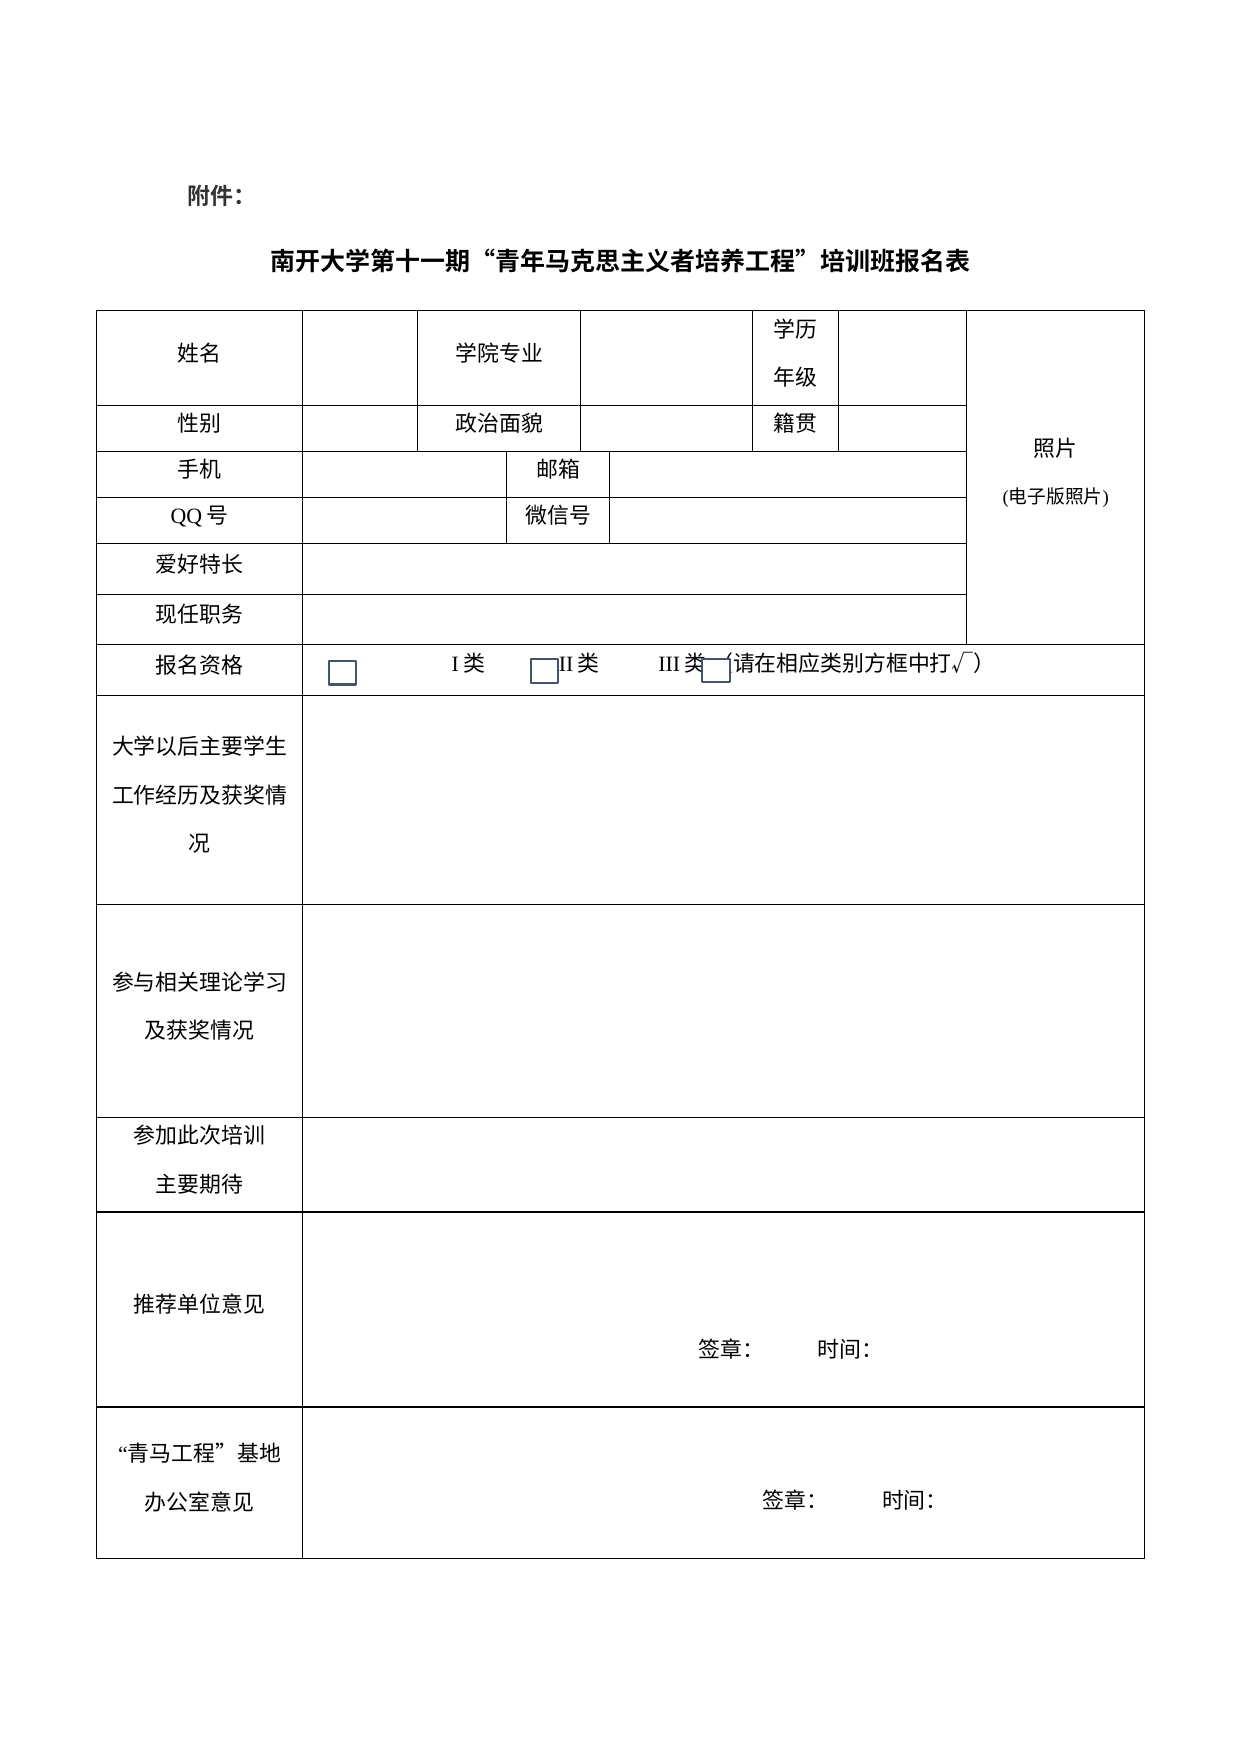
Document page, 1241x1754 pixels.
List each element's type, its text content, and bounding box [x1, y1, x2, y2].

table_cell [303, 544, 966, 593]
table_cell 签章： 时间： [303, 1213, 1144, 1406]
table_cell [303, 696, 1144, 904]
table_header 学院专业 [418, 311, 580, 405]
table_cell [839, 406, 966, 451]
table_cell 现任职务 [97, 595, 302, 644]
text 南开大学第十一期“青年马克思主义者培养工程”培训班报名表 [187, 227, 1053, 292]
table_cell 参与相关理论学习及获奖情况 [97, 905, 302, 1117]
table_cell 签章： 时间： [303, 1408, 1144, 1558]
table_cell [303, 905, 1144, 1117]
table_cell [303, 498, 506, 543]
table_header 照片 (电子版照片) [967, 311, 1144, 644]
table_cell [303, 406, 417, 451]
table_header 姓名 [97, 311, 302, 405]
table_cell [303, 452, 506, 497]
table_cell 政治面貌 [418, 406, 580, 451]
table_cell QQ号 [97, 498, 302, 543]
table_cell “青马工程”基地办公室意见 [97, 1408, 302, 1558]
table_cell [610, 498, 966, 543]
table_cell [303, 1118, 1144, 1211]
table_cell 推荐单位意见 [97, 1213, 302, 1406]
table_cell I类 II类 III类 （请在相应类别方框中打√） [303, 645, 1144, 694]
table_cell 爱好特长 [97, 544, 302, 593]
table_cell [581, 406, 752, 451]
table_cell 性别 [97, 406, 302, 451]
table_header [581, 311, 752, 405]
table_cell [303, 595, 966, 644]
table_header [839, 311, 966, 405]
table_cell 邮箱 [507, 452, 609, 497]
table_cell 微信号 [507, 498, 609, 543]
table_cell 报名资格 [97, 645, 302, 694]
text 附件： [187, 162, 1053, 227]
table_cell 参加此次培训 主要期待 [97, 1118, 302, 1211]
table_cell 手机 [97, 452, 302, 497]
table_cell [610, 452, 966, 497]
table_header 学历年级 [753, 311, 838, 405]
table_cell 大学以后主要学生工作经历及获奖情况 [97, 696, 302, 904]
table_header [303, 311, 417, 405]
table_cell 籍贯 [753, 406, 838, 451]
